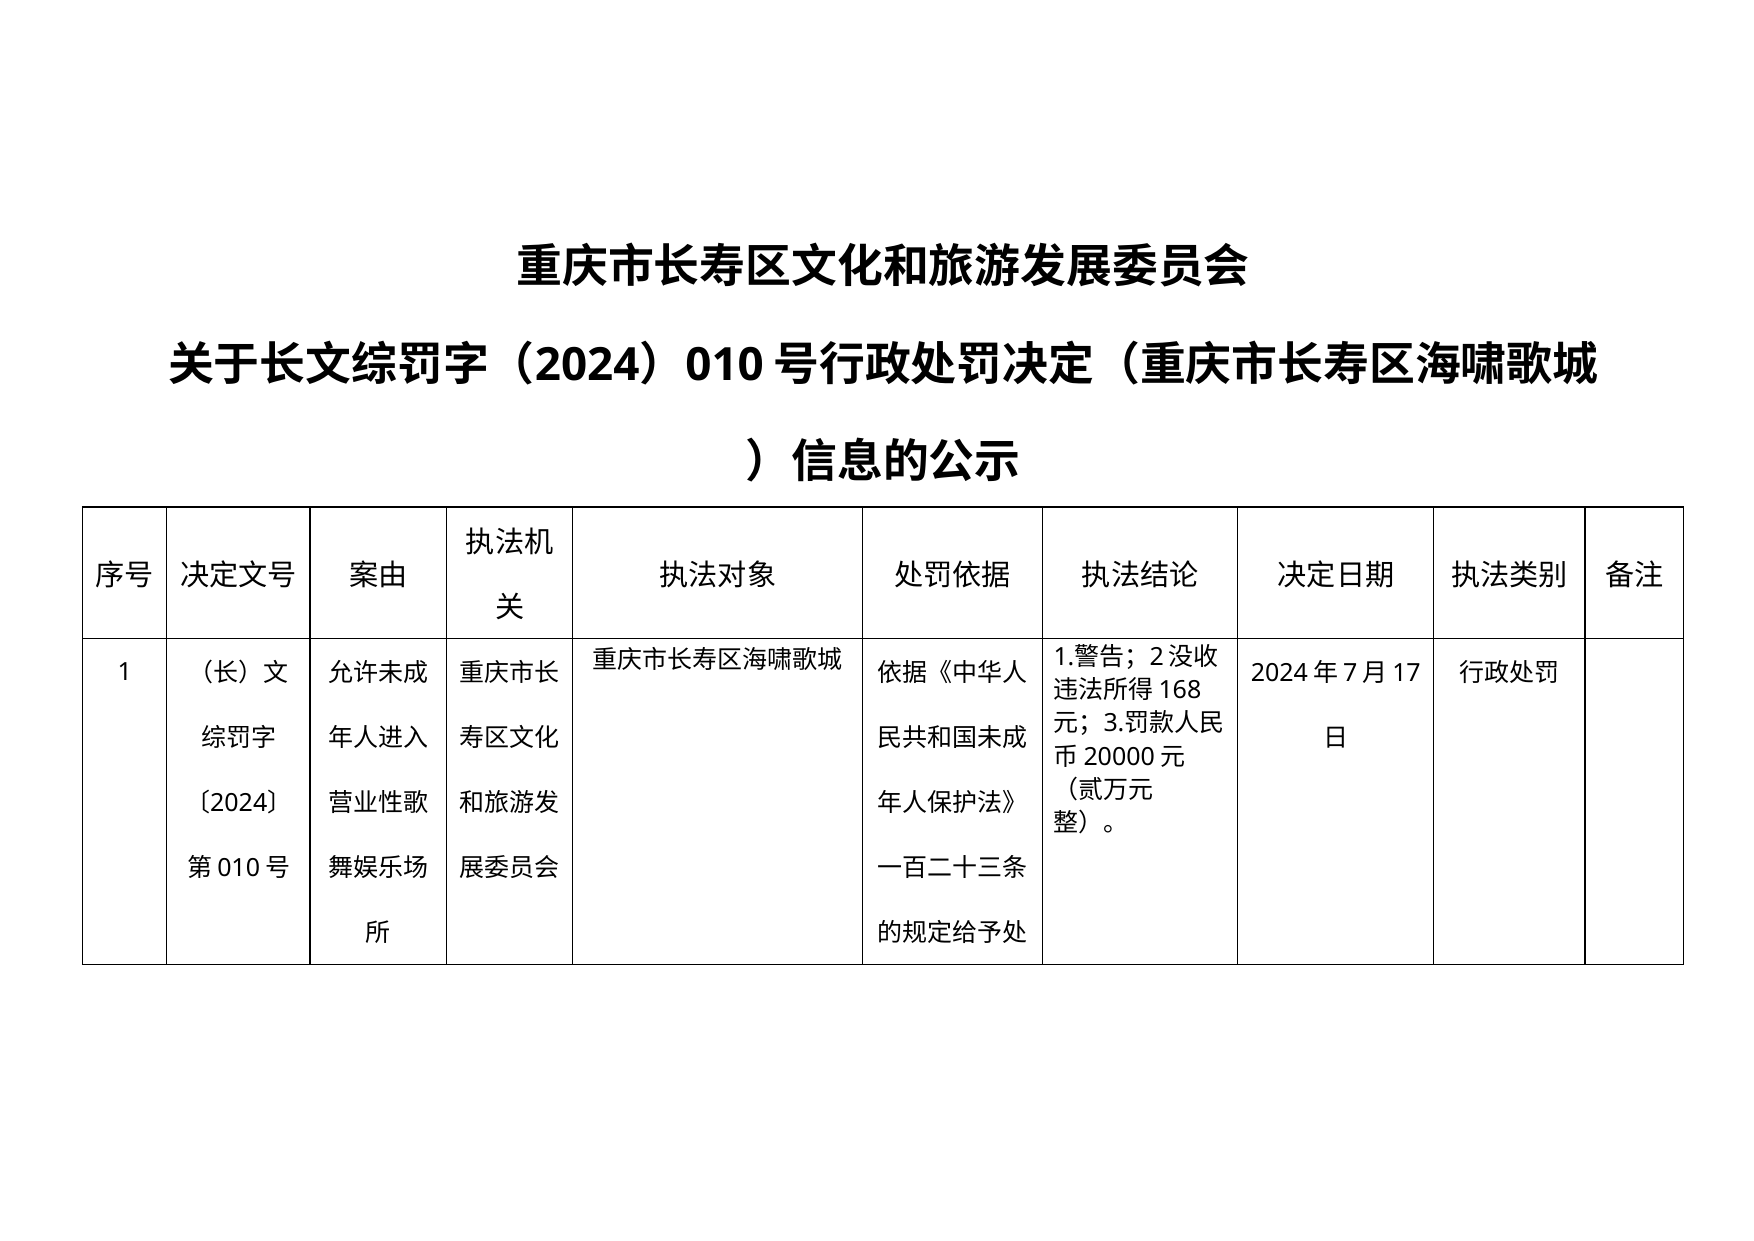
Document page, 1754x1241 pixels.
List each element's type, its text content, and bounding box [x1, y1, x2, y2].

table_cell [1043, 639, 1237, 963]
table_header 序号 [83, 508, 166, 637]
text ）信息的公示 [165, 409, 1600, 506]
table_cell 允许未成年人进入营业性歌舞娱乐场所 [311, 639, 446, 963]
text 关于长文综罚字（2024）010号行政处罚决定（重庆市长寿区海啸歌城 [165, 311, 1600, 409]
table_cell 2024年7月17日 [1238, 639, 1433, 963]
table_cell 1 [83, 639, 166, 963]
table_cell （长）文综罚字〔2024〕第010号 [167, 639, 309, 963]
text 重庆市长寿区文化和旅游发展委员会 [165, 214, 1600, 311]
table_header 决定文号 [167, 508, 309, 637]
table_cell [863, 639, 1042, 963]
table_cell 行政处罚 [1434, 639, 1584, 963]
table_header 执法机关 [447, 508, 572, 637]
table_header 决定日期 [1238, 508, 1433, 637]
table_cell 重庆市长寿区文化和旅游发展委员会 [447, 639, 572, 963]
table_cell 重庆市长寿区海啸歌城 [573, 639, 862, 963]
table_header 执法结论 [1043, 508, 1237, 637]
table_header 案由 [311, 508, 446, 637]
table_header 备注 [1586, 508, 1683, 637]
table_header 执法类别 [1434, 508, 1584, 637]
table_cell [1586, 639, 1683, 963]
table_header 处罚依据 [863, 508, 1042, 637]
table_header 执法对象 [573, 508, 862, 637]
